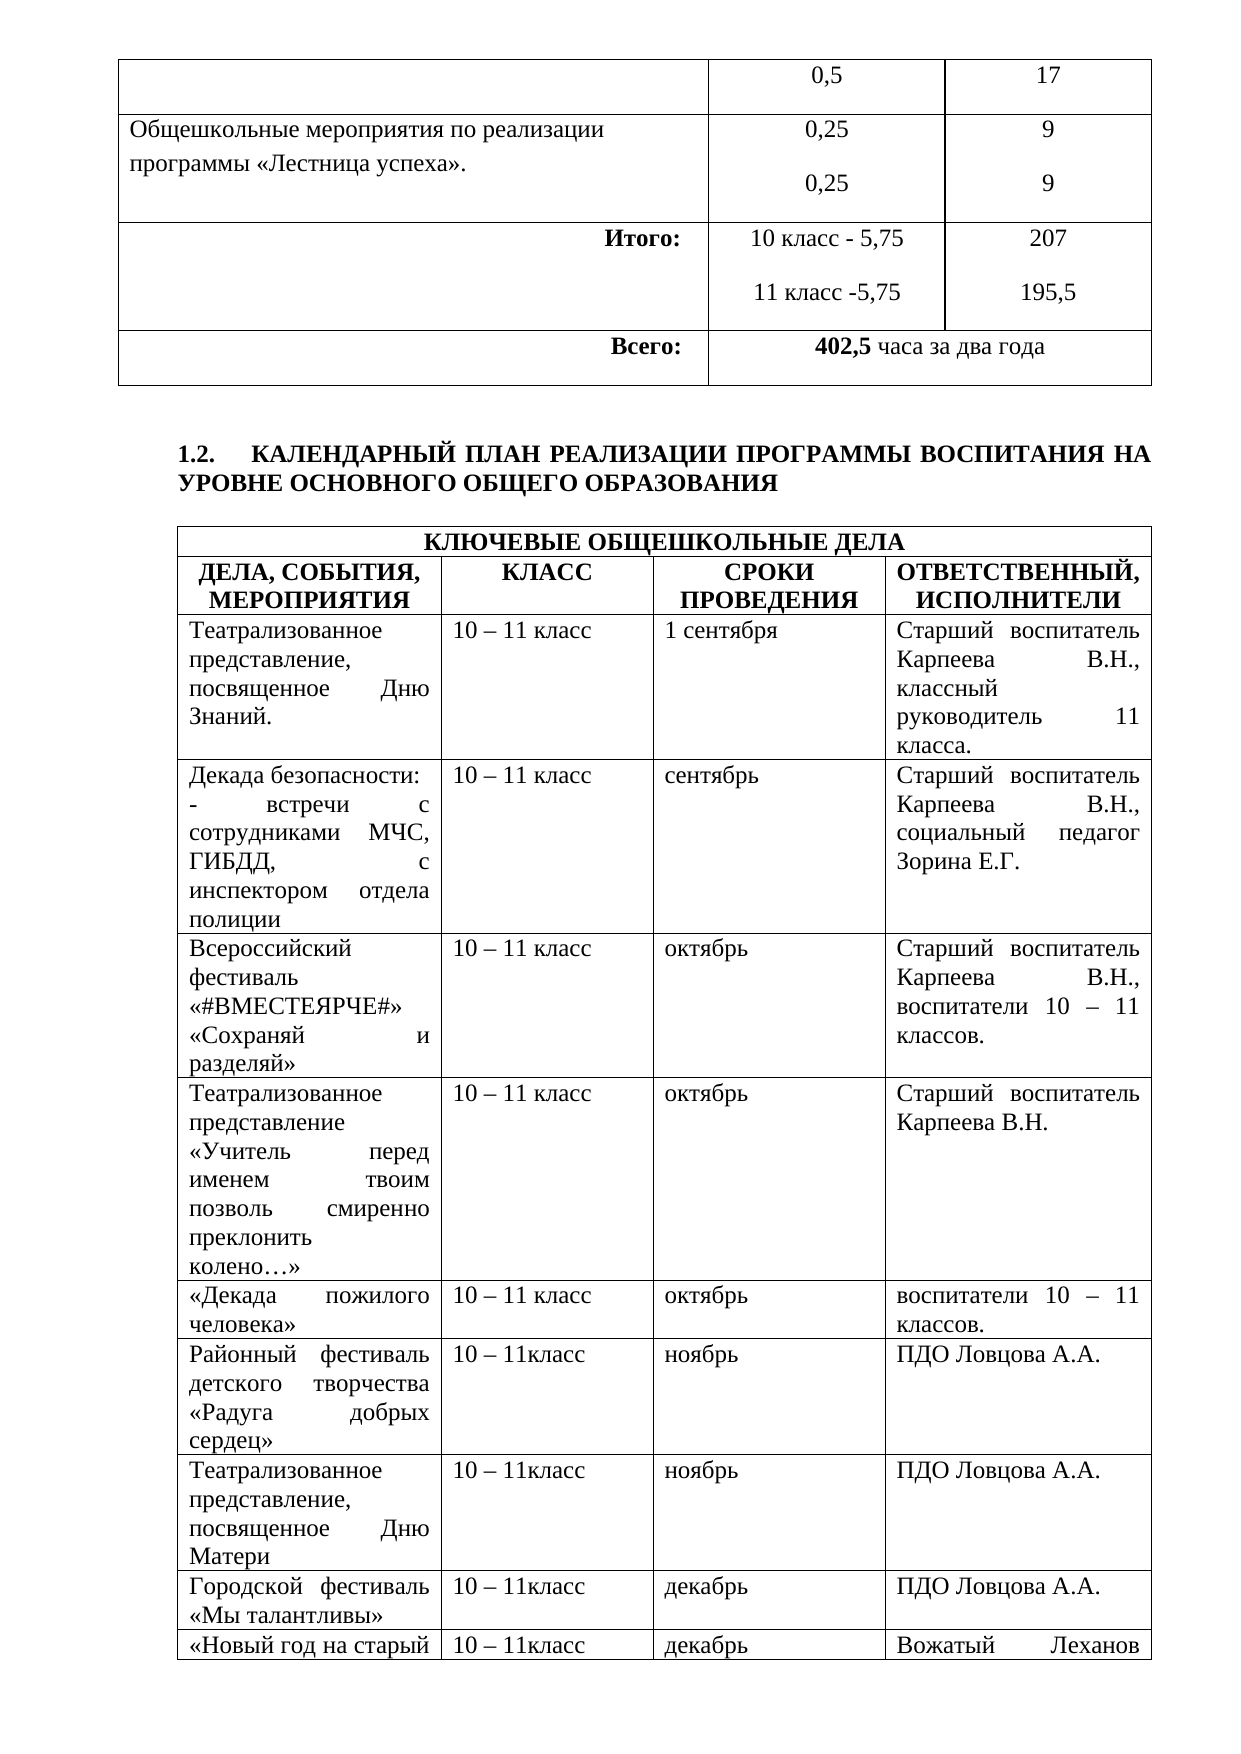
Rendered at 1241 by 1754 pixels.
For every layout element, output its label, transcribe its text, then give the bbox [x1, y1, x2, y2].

table_cell Старший воспитатель Карпеева В.Н. [886, 1078, 1151, 1279]
table_cell ПДО Ловцова А.А. [886, 1455, 1151, 1570]
table_cell Итого: [119, 223, 708, 330]
table_cell Старший воспитатель Карпеева В.Н., классный руководитель 11 класса. [886, 615, 1151, 759]
table_cell Старший воспитатель Карпеева В.Н., социальный педагог Зорина Е.Г. [886, 760, 1151, 932]
table_cell октябрь [654, 934, 885, 1077]
table_cell 0,5 0,5 [709, 60, 944, 113]
table_cell 10 – 11класс [442, 1630, 653, 1658]
table_cell Всероссийский фестиваль «#ВМЕСТЕЯРЧЕ#» «Сохраняй и разделяй» [178, 934, 441, 1077]
table_cell Театрализованное представление «Учитель перед именем твоим позволь смиренно преклонить колено…» [178, 1078, 441, 1279]
table_cell 10 – 11 класс [442, 615, 653, 759]
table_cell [119, 60, 708, 113]
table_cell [886, 1630, 1151, 1658]
table_cell декабрь [654, 1571, 885, 1629]
table_cell Районный фестиваль детского творчества «Радуга добрых сердец» [178, 1339, 441, 1454]
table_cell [178, 1630, 441, 1658]
table_cell сентябрь [654, 760, 885, 932]
table_cell ПДО Ловцова А.А. [886, 1571, 1151, 1629]
table_cell 9 9 [946, 115, 1151, 222]
table_cell 1 сентября [654, 615, 885, 759]
table_cell 10 – 11класс [442, 1339, 653, 1454]
table_cell 10 – 11класс [442, 1455, 653, 1570]
table_cell Театрализованное представление, посвященное Дню Знаний. [178, 615, 441, 759]
table_cell Городской фестиваль «Мы талантливы» [178, 1571, 441, 1629]
table_cell 10 – 11класс [442, 1571, 653, 1629]
table_cell 402,5 часа за два года [709, 331, 1151, 385]
table_cell 10 – 11 класс [442, 934, 653, 1077]
table_cell Общешкольные мероприятия по реализации программы «Лестница успеха». [119, 115, 708, 222]
table_cell ДЕЛА, СОБЫТИЯ, МЕРОПРИЯТИЯ [178, 557, 441, 614]
table_cell декабрь [654, 1630, 885, 1658]
table_cell ноябрь [654, 1455, 885, 1570]
table_cell 10 – 11 класс [442, 1078, 653, 1279]
table_cell «Декада пожилого человека» [178, 1281, 441, 1338]
table_cell ПДО Ловцова А.А. [886, 1339, 1151, 1454]
table_cell Театрализованное представление, посвященное Дню Матери [178, 1455, 441, 1570]
table_cell ОТВЕТСТВЕННЫЙ, ИСПОЛНИТЕЛИ [886, 557, 1151, 614]
table_cell октябрь [654, 1281, 885, 1338]
table_cell Старший воспитатель Карпеева В.Н., воспитатели 10 – 11 классов. [886, 934, 1151, 1077]
table_cell воспитатели 10 – 11 классов. [886, 1281, 1151, 1338]
table_cell СРОКИ ПРОВЕДЕНИЯ [654, 557, 885, 614]
table_cell 207 195,5 [946, 223, 1151, 330]
table_cell октябрь [654, 1078, 885, 1279]
table_cell 10 класс - 5,75 11 класс -5,75 [709, 223, 944, 330]
table_cell Декада безопасности: - встречи с сотрудниками МЧС, ГИБДД, с инспектором отдела полиции [178, 760, 441, 932]
table_cell 10 – 11 класс [442, 760, 653, 932]
table_cell КЛЮЧЕВЫЕ ОБЩЕШКОЛЬНЫЕ ДЕЛА [178, 527, 1151, 556]
table_cell 18 17 [946, 60, 1151, 113]
table_cell Всего: [119, 331, 708, 385]
table_cell 10 – 11 класс [442, 1281, 653, 1338]
table_cell ноябрь [654, 1339, 885, 1454]
table_cell КЛАСС [442, 557, 653, 614]
list КАЛЕНДАРНЫЙ ПЛАН РЕАЛИЗАЦИИ ПРОГРАММЫ ВОСПИТАНИЯ НА УРОВНЕ ОСНОВНОГО ОБЩЕГО ОБРАЗОВАНИЯ [177, 439, 1152, 497]
table_cell 0,25 0,25 [709, 115, 944, 222]
